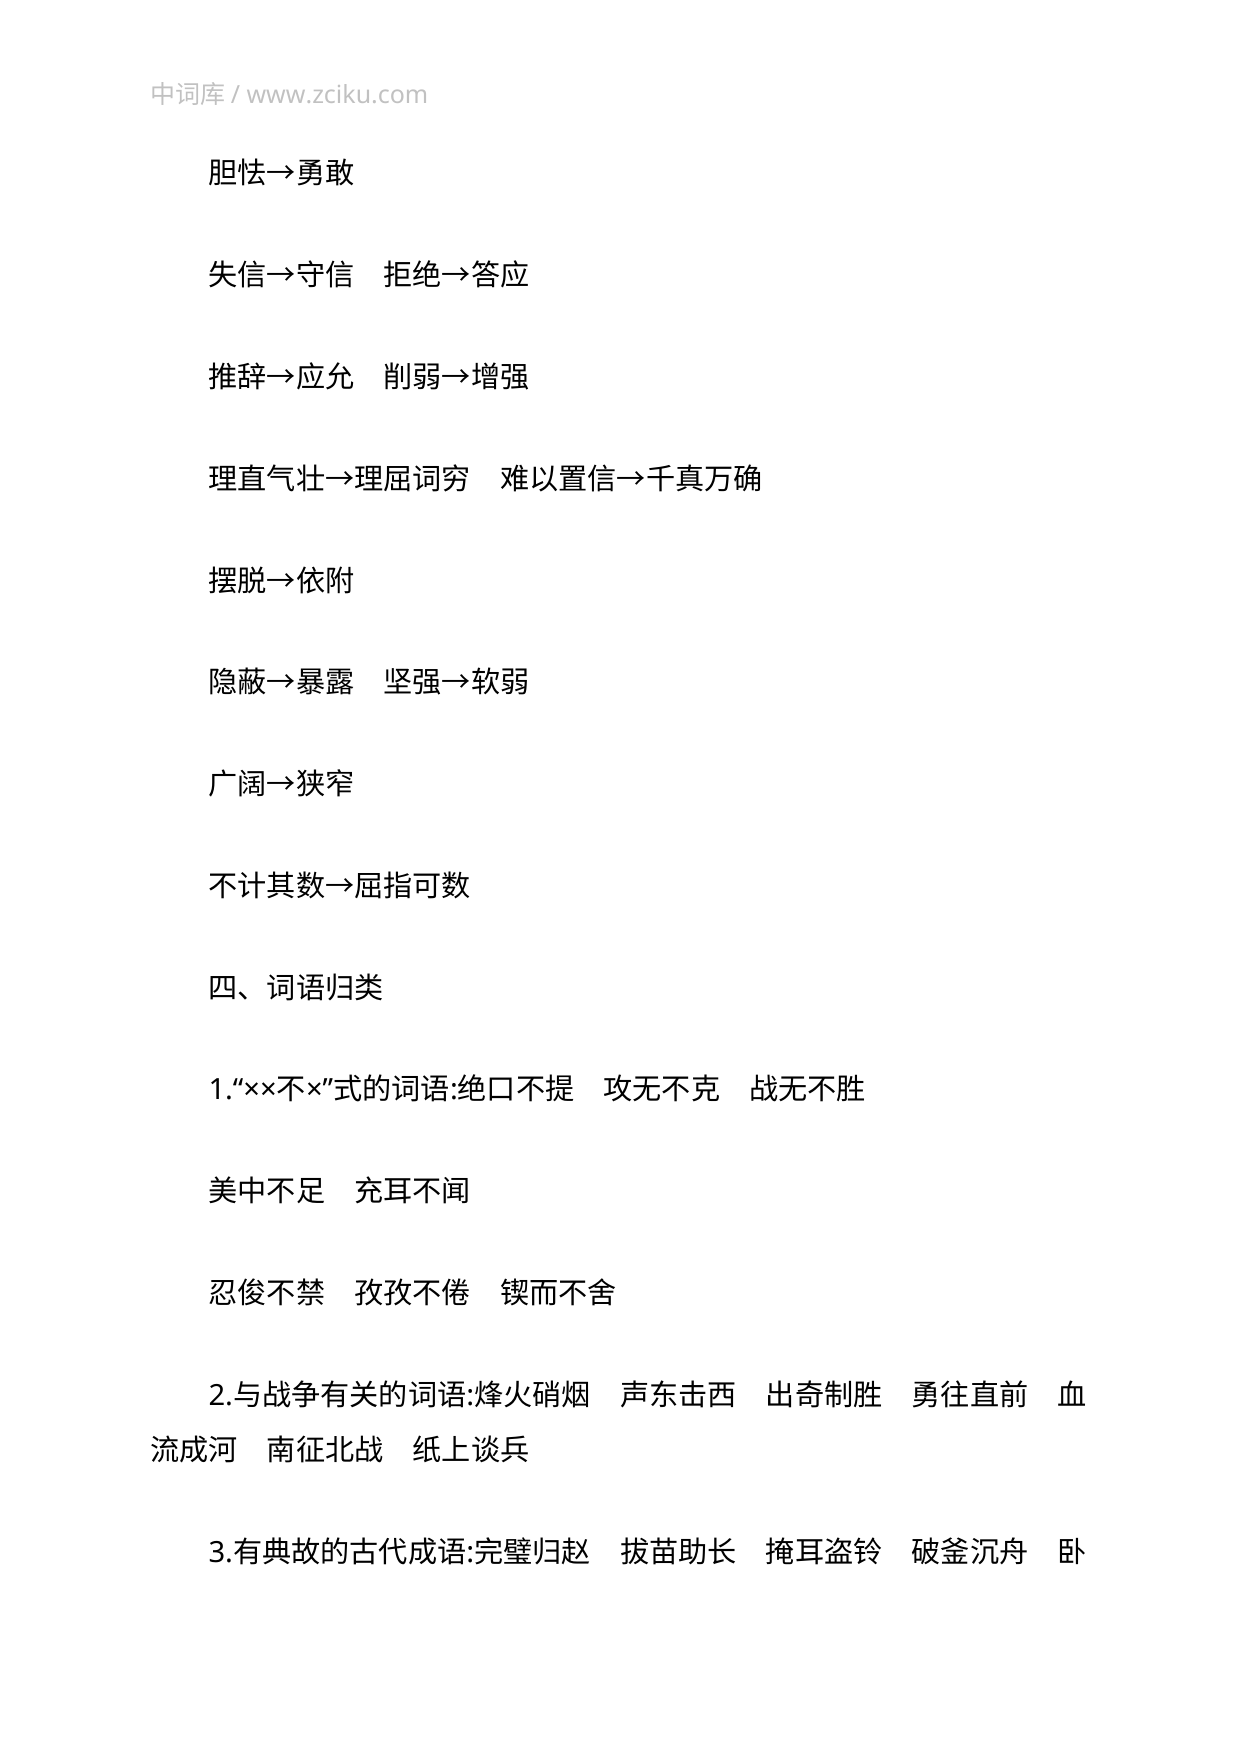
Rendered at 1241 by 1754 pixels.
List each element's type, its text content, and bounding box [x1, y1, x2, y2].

text 美中不足 充耳不闻 [150, 1168, 1090, 1210]
text 不计其数→屈指可数 [150, 862, 1090, 905]
text 胆怯→勇敢 [150, 150, 1090, 192]
text 2.与战争有关的词语:烽火硝烟 声东击西 出奇制胜 勇往直前 血流成河 南征北战 纸上谈兵 [150, 1371, 1090, 1469]
text 理直气壮→理屈词穷 难以置信→千真万确 [150, 455, 1090, 498]
text 失信→守信 拒绝→答应 [150, 252, 1090, 294]
text 广阔→狭窄 [150, 761, 1090, 803]
text 四、词语归类 [150, 964, 1090, 1006]
text 隐蔽→暴露 坚强→软弱 [150, 659, 1090, 701]
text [150, 1528, 1090, 1571]
text 推辞→应允 削弱→增强 [150, 353, 1090, 396]
text 1.“××不×”式的词语:绝口不提 攻无不克 战无不胜 [150, 1066, 1090, 1108]
text 忍俊不禁 孜孜不倦 锲而不舍 [150, 1270, 1090, 1312]
text 摆脱→依附 [150, 557, 1090, 599]
